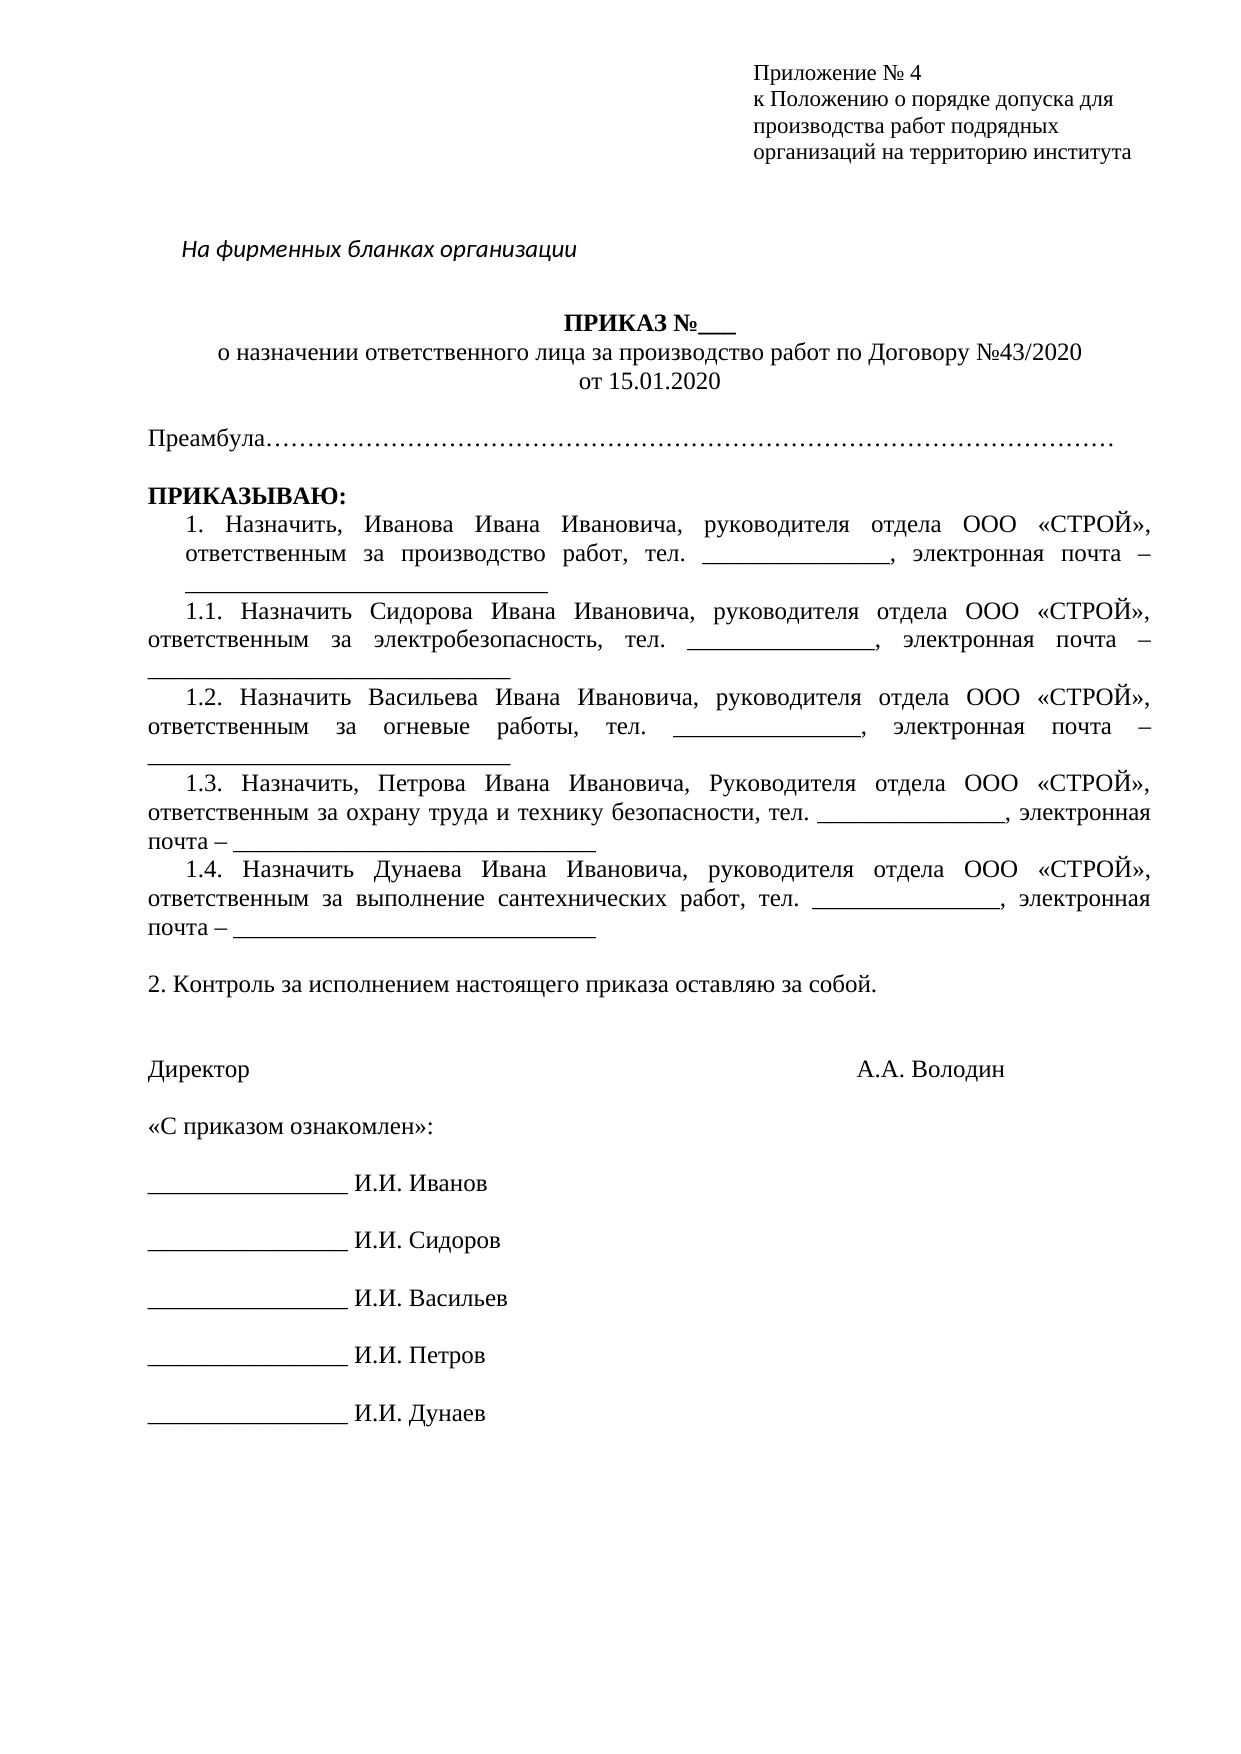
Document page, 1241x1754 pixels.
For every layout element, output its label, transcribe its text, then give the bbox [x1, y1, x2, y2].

text 1.1. Назначить Сидорова Ивана Ивановича, руководителя отдела ООО «СТРОЙ», ответственным за электробезопасность, тел. _______________, электронная почта – _____________________________ [148, 596, 1152, 682]
text ПРИКАЗЫВАЮ: [148, 481, 1152, 509]
text 1.4. Назначить Дунаева Ивана Ивановича, руководителя отдела ООО «СТРОЙ», ответственным за выполнение сантехнических работ, тел. _______________, электронная почта – _____________________________ [148, 854, 1152, 941]
text Приложение № 4 к Положению о порядке допуска для производства работ подрядных организаций на территорию института [753, 59, 1152, 164]
text 1.2. Назначить Васильева Ивана Ивановича, руководителя отдела ООО «СТРОЙ», ответственным за огневые работы, тел. _______________, электронная почта – _____________________________ [148, 682, 1152, 768]
text ________________ И.И. Дунаев [148, 1398, 1152, 1427]
text Преамбула………………………………………………………………………………………… [148, 423, 1152, 452]
text «С приказом ознакомлен»: [148, 1111, 1152, 1140]
text ________________ И.И. Сидоров [148, 1225, 1152, 1254]
text о назначении ответственного лица за производство работ по Договору №43/2020 [148, 337, 1152, 366]
text 1.3. Назначить, Петрова Ивана Ивановича, Руководителя отдела ООО «СТРОЙ», ответственным за охрану труда и технику безопасности, тел. _______________, электронная почта – _____________________________ [148, 768, 1152, 854]
text ________________ И.И. Петров [148, 1340, 1152, 1369]
text от 15.01.2020 [148, 366, 1152, 394]
text ПРИКАЗ №___ [148, 308, 1152, 337]
text 2. Контроль за исполнением настоящего приказа оставляю за собой. [148, 969, 1152, 998]
text 1. Назначить, Иванова Ивана Ивановича, руководителя отдела ООО «СТРОЙ», ответственным за производство работ, тел. _______________, электронная почта – _____________________________ [185, 509, 1152, 596]
text ________________ И.И. Васильев [148, 1283, 1152, 1312]
text Директор А.А. Володин [148, 1054, 1152, 1083]
text ________________ И.И. Иванов [148, 1168, 1152, 1197]
